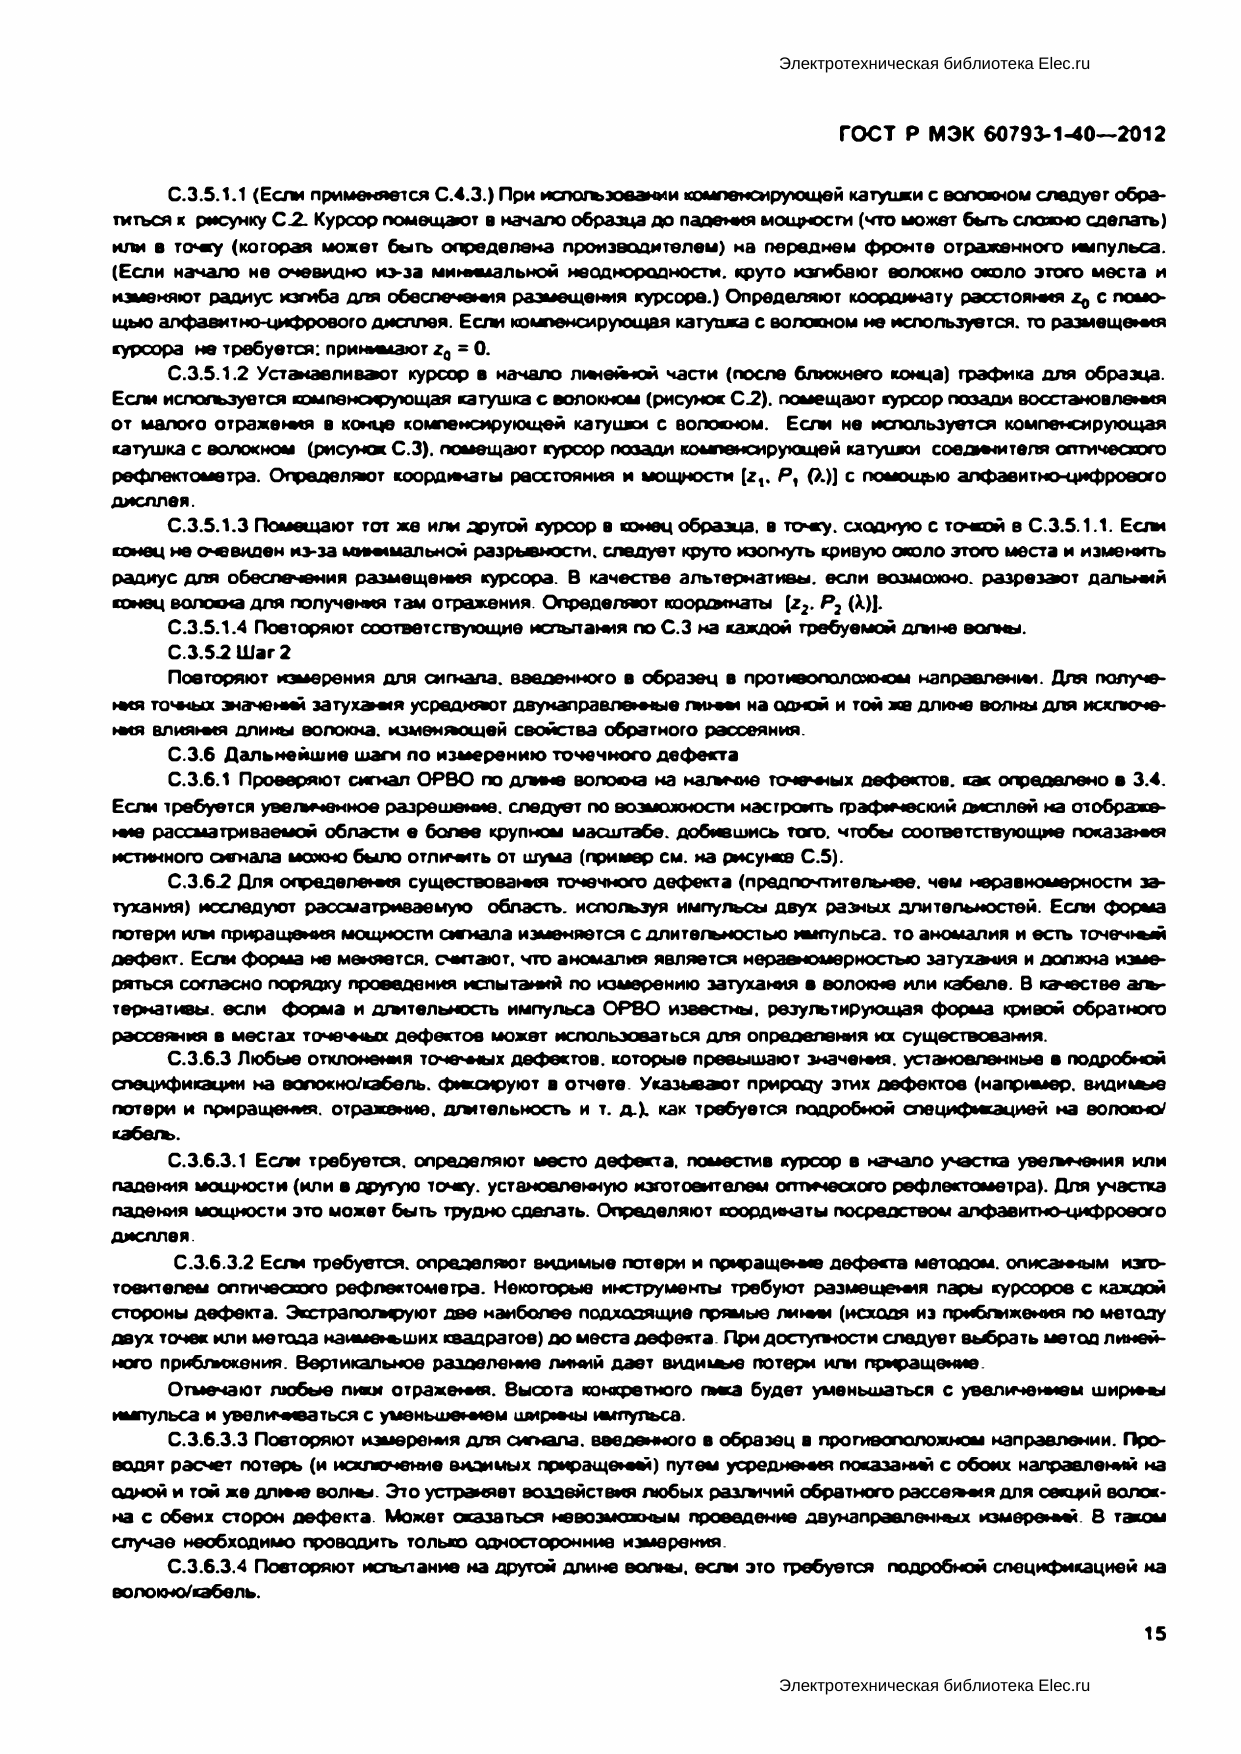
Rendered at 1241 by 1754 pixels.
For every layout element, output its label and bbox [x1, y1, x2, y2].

text [779, 54, 1103, 73]
picture [0, 0, 1241, 1754]
text [779, 1676, 1103, 1695]
